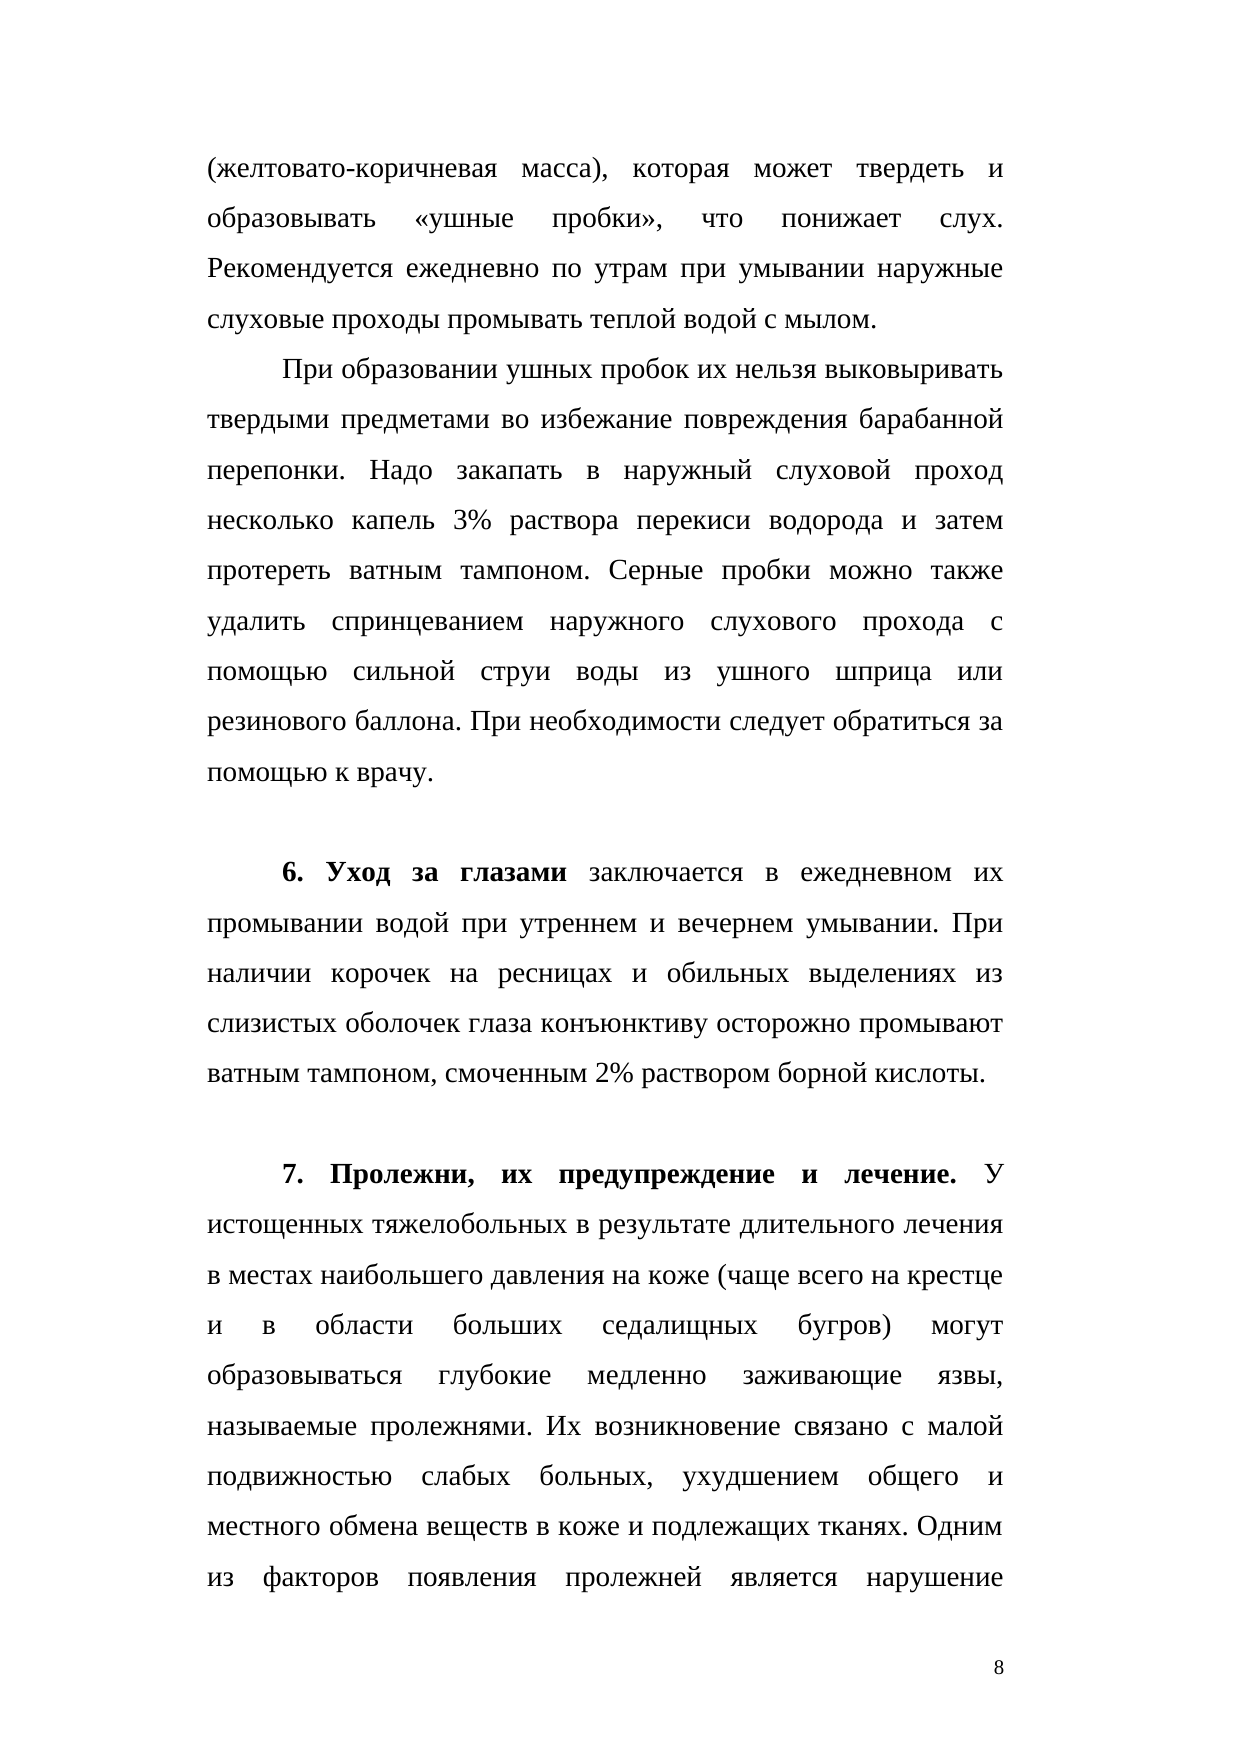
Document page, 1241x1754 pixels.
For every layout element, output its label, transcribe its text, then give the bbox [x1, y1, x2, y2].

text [207, 1156, 1004, 1592]
text При образовании ушных пробок их нельзя выковыривать твердыми предметами во избежание повреждения барабанной перепонки. Надо закапать в наружный слуховой проход несколько капель 3% раствора перекиси водорода и затем протереть ватным тампоном. Серные пробки можно также удалить спринцеванием наружного слухового прохода с помощью сильной струи воды из ушного шприца или резинового баллона. При необходимости следует обратиться за помощью к врачу. [207, 351, 1004, 787]
text 6. Уход за глазами заключается в ежедневном их промывании водой при утреннем и вечернем умывании. При наличии корочек на ресницах и обильных выделениях из слизистых оболочек глаза конъюнктиву осторожно промывают ватным тампоном, смоченным 2% раствором борной кислоты. [207, 854, 1004, 1089]
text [207, 150, 1004, 334]
